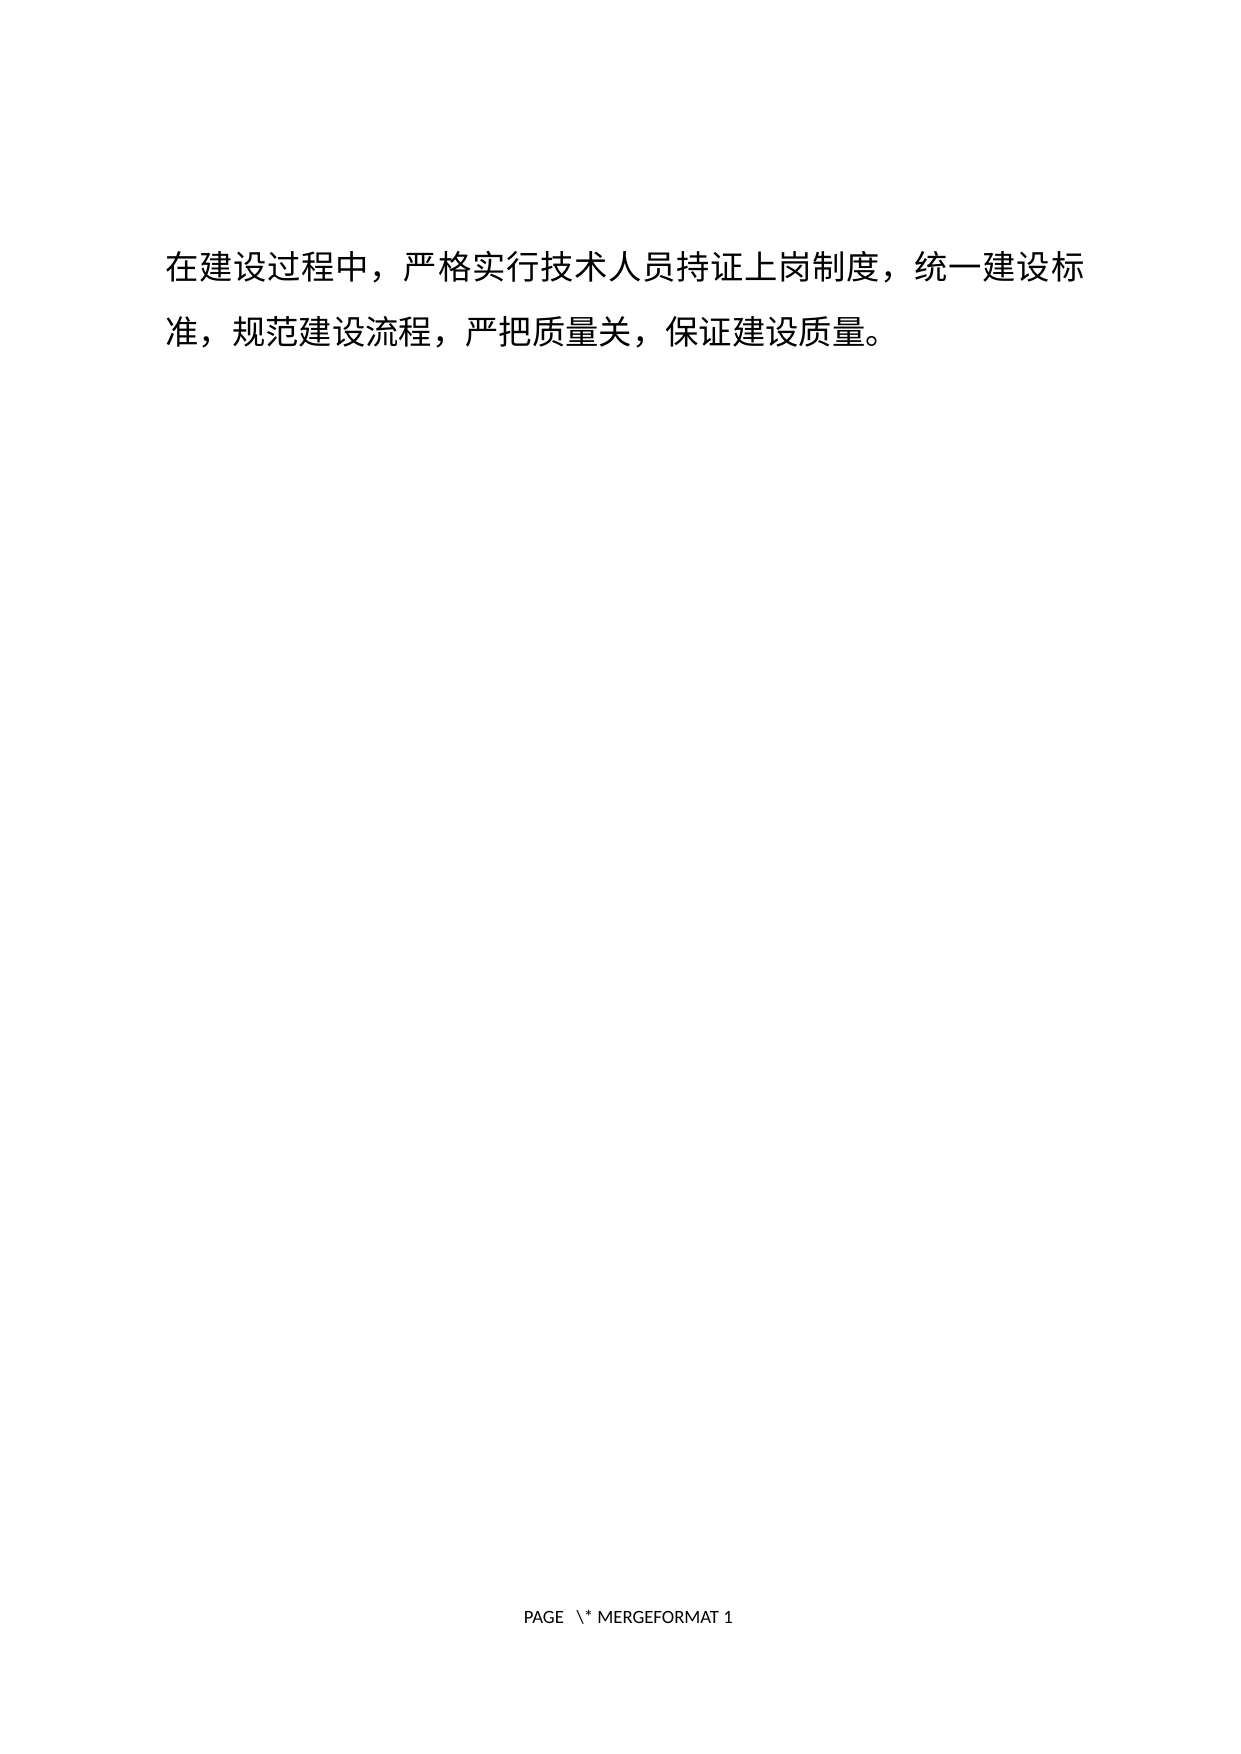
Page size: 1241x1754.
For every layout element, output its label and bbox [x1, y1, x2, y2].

text [165, 233, 1087, 363]
